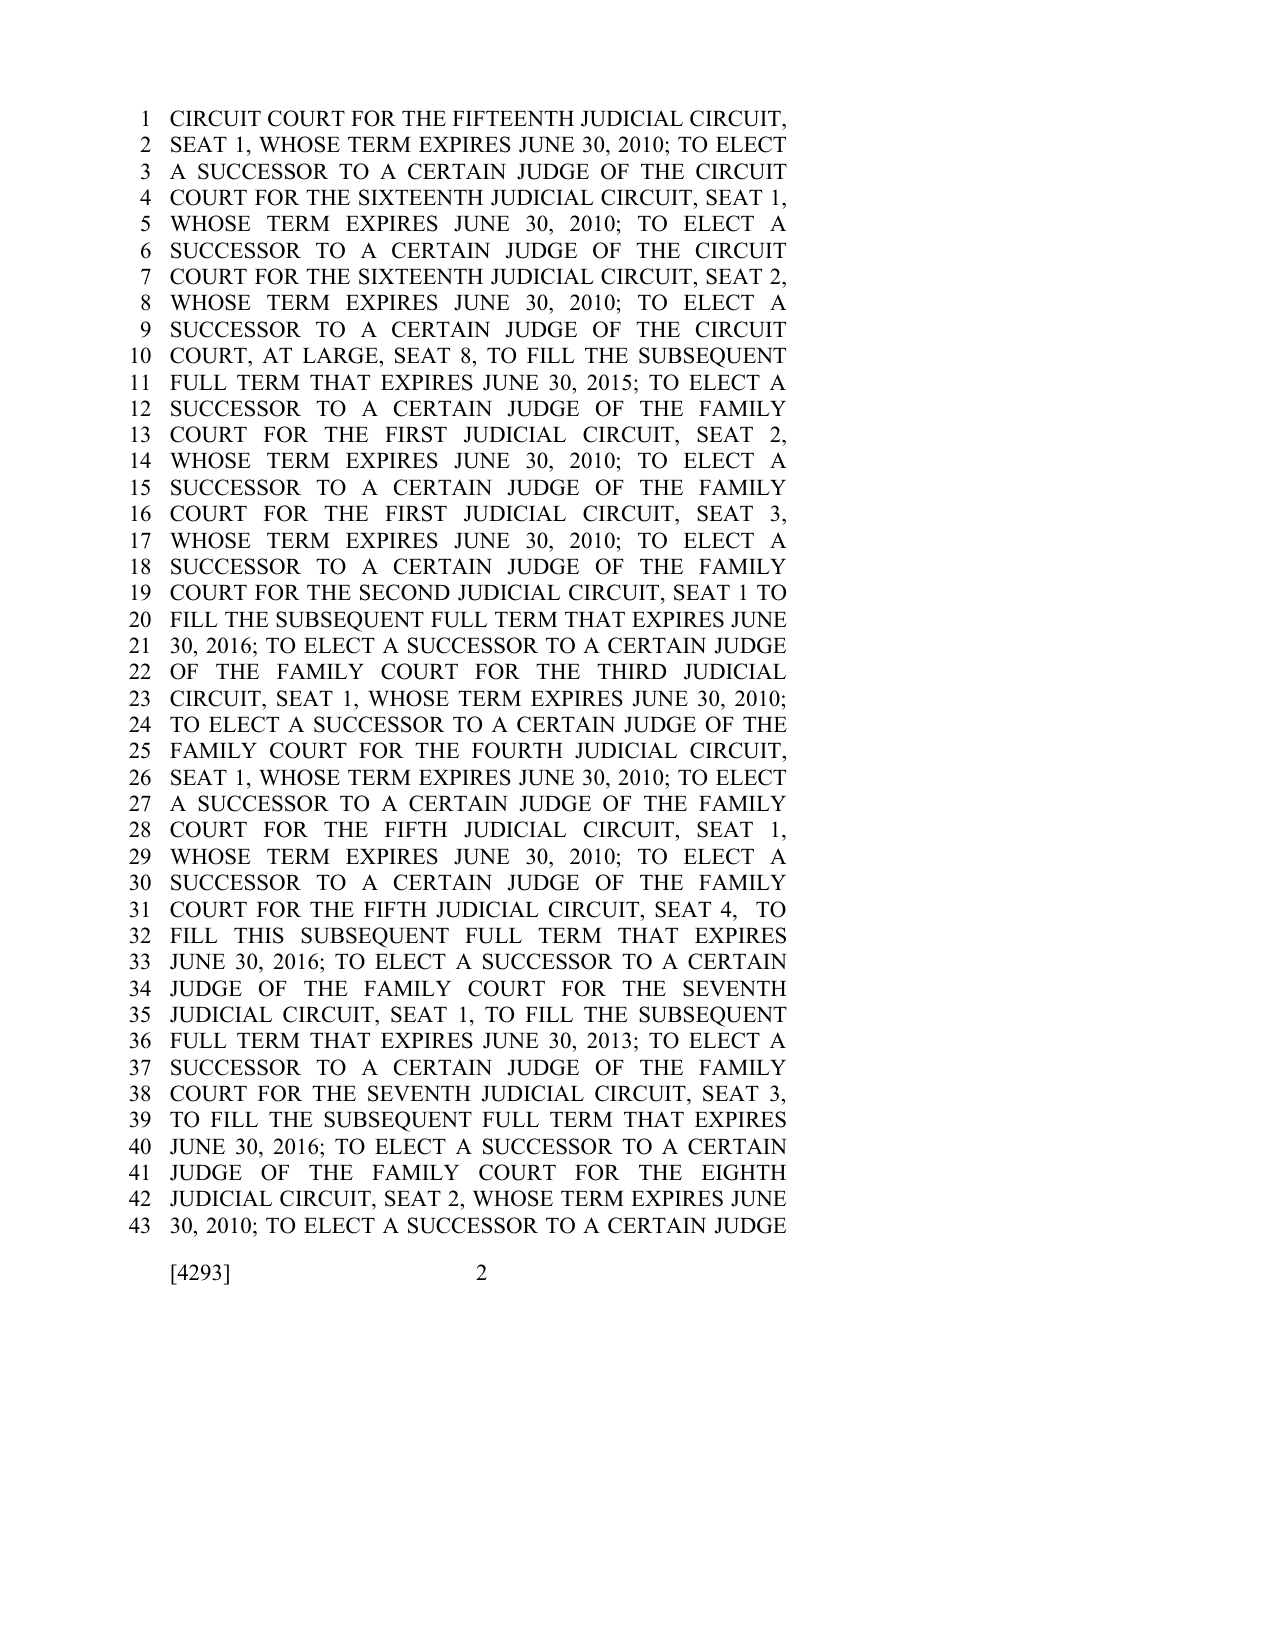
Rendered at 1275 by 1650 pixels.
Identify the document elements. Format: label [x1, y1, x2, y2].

text [169, 105, 787, 1238]
